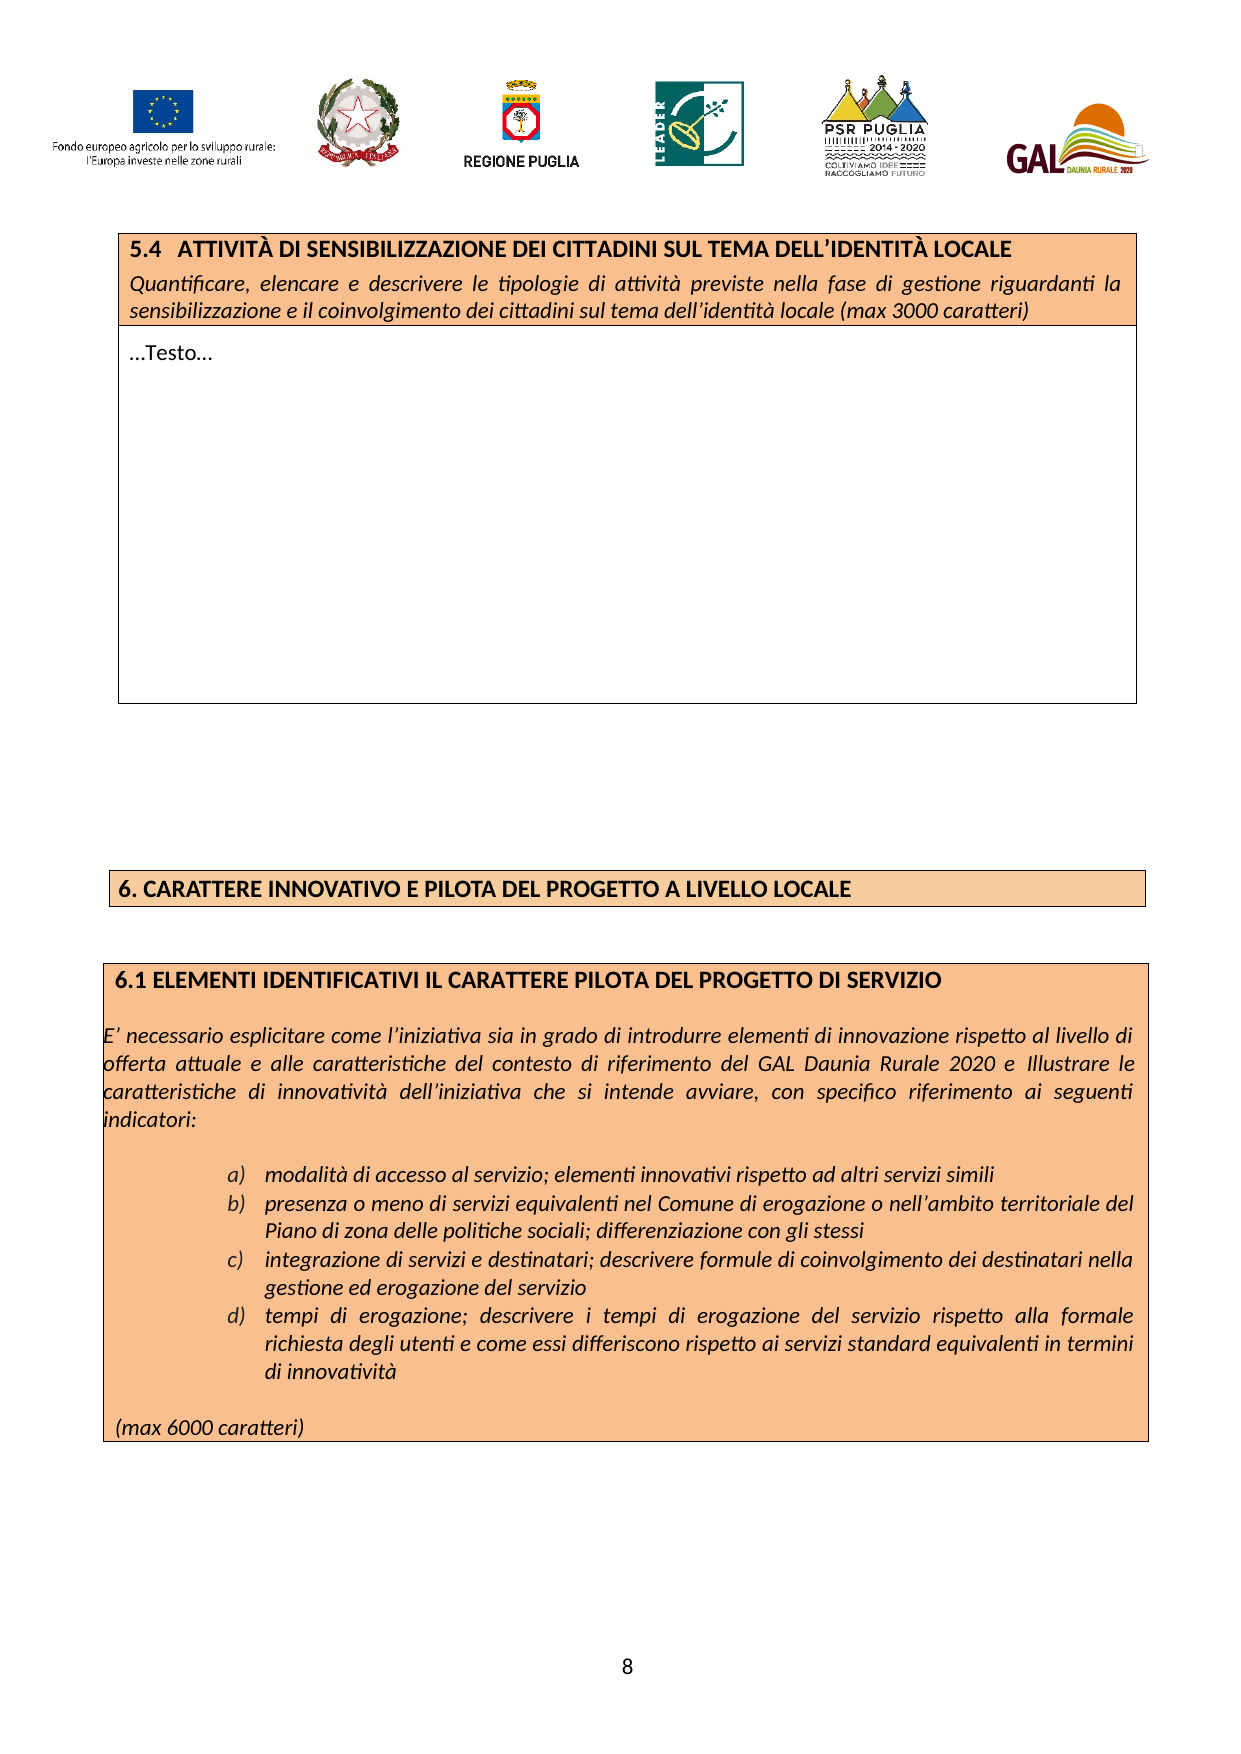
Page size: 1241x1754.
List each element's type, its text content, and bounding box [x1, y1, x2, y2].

picture [821, 75, 928, 176]
table_header 6.1 ELEMENTI IDENTIFICATIVI IL CARATTERE PILOTA DEL PROGETTO DI SERVIZIO E’ necessario esplicitare come l’iniziativa sia in grado di introdurre elementi di innovazione rispetto al livello di offerta attuale e alle caratteristiche del contesto di riferimento del GAL Daunia Rurale 2020 e Illustrare le caratteristiche di innovatività dell’iniziativa che si intende avviare, con specifico riferimento ai seguenti indicatori: modalità di accesso al servizio; elementi innovativi rispetto ad altri servizi simili presenza o meno di servizi equivalenti nel Comune di erogazione o nell’ambito territoriale del Piano di zona delle politiche sociali; differenziazione con gli stessi integrazione di servizi e destinatari; descrivere formule di coinvolgimento dei destinatari nella gestione ed erogazione del servizio tempi di erogazione; descrivere i tempi di erogazione del servizio rispetto alla formale richiesta degli utenti e come essi differiscono rispetto ai servizi standard equivalenti in termini di innovatività (max 6000 caratteri) [104, 964, 1148, 1441]
picture [309, 76, 407, 169]
picture [653, 79, 746, 168]
text 6. CARATTERE INNOVATIVO E PILOTA DEL PROGETTO A LIVELLO LOCALE [110, 871, 1145, 906]
table_header 5.4 ATTIVITÀ DI SENSIBILIZZAZIONE DEI CITTADINI SUL TEMA DELL’IDENTITÀ LOCALE Quantificare, elencare e descrivere le tipologie di attività previste nella fase di gestione riguardanti la sensibilizzazione e il coinvolgimento dei cittadini sul tema dell’identità locale (max 3000 caratteri) [119, 234, 1136, 325]
table_cell …Testo… [119, 326, 1136, 703]
picture [462, 77, 580, 169]
picture [49, 87, 278, 169]
picture [1004, 101, 1152, 177]
